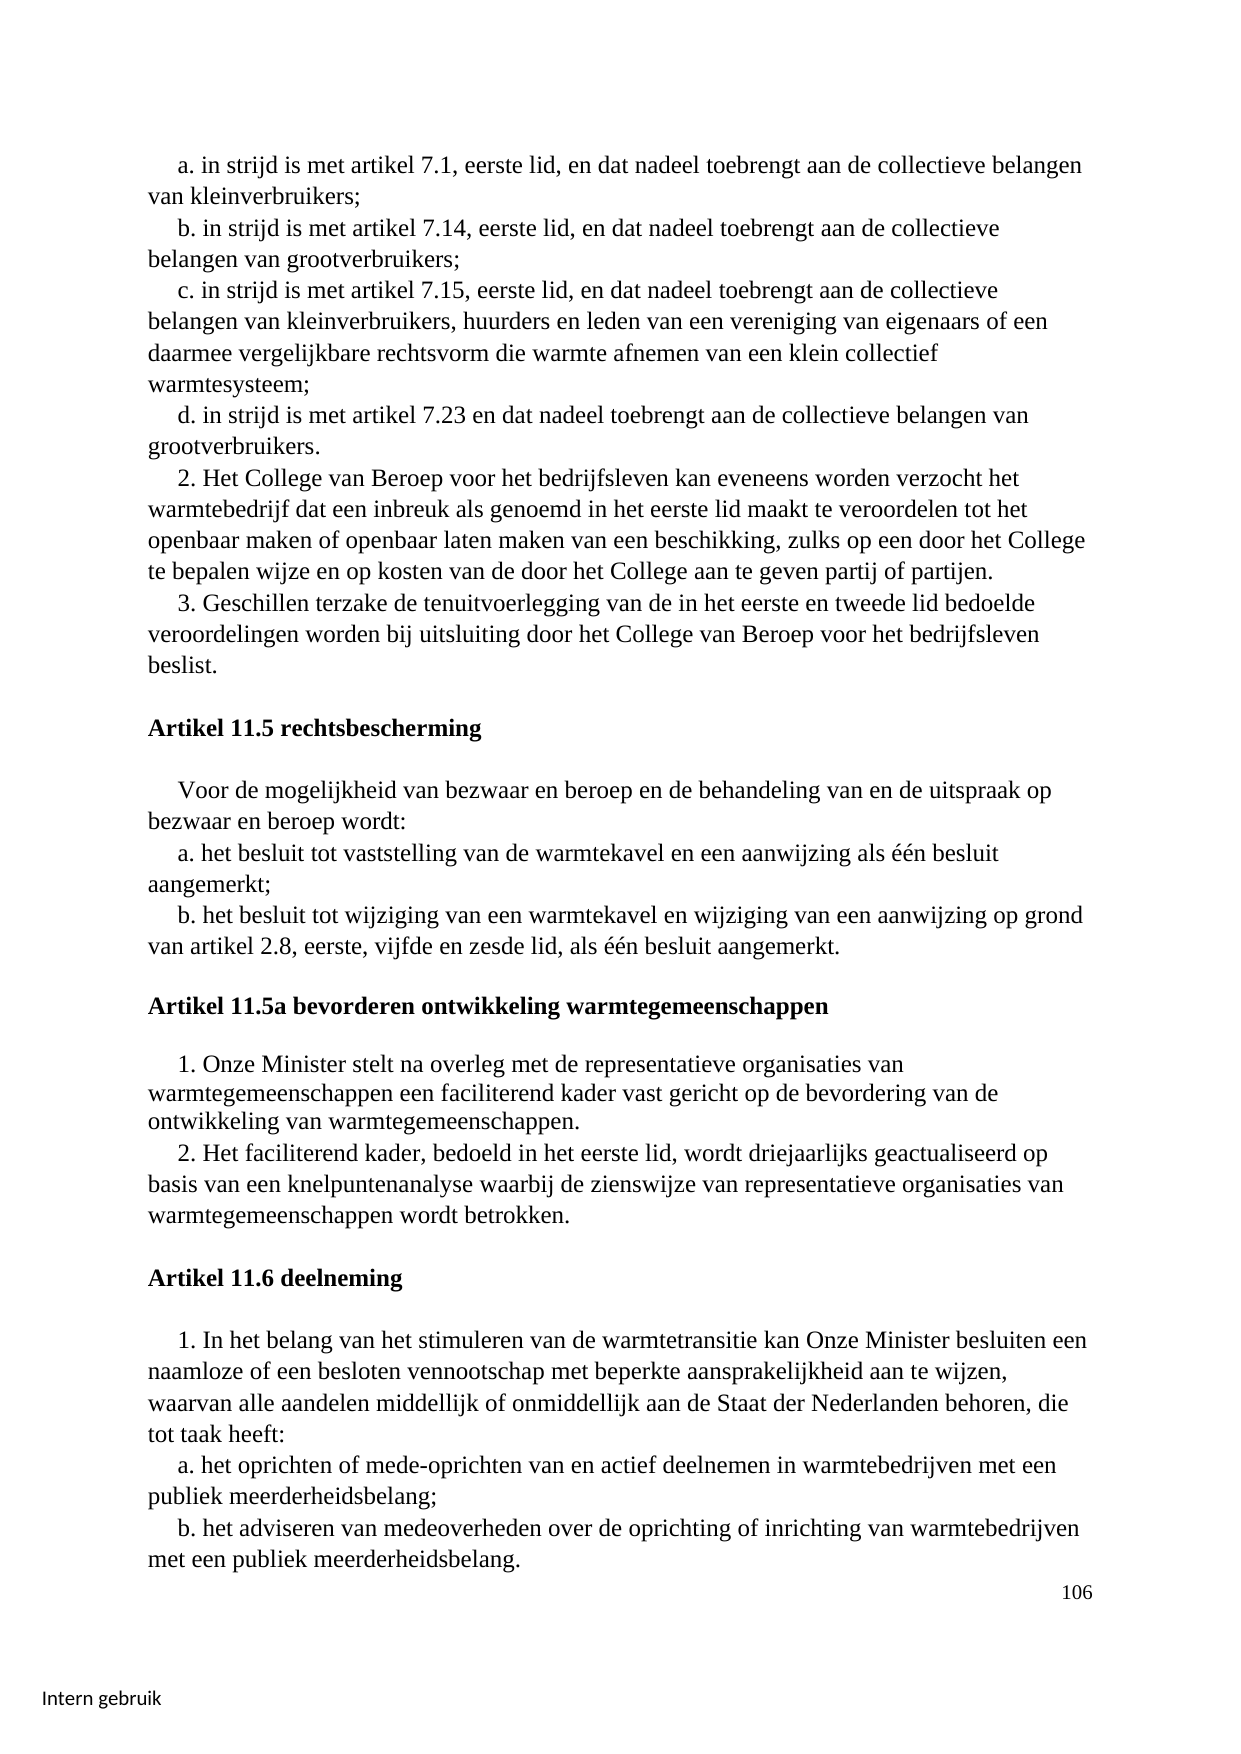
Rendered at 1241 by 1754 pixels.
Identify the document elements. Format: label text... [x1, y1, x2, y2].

text b. in strijd is met artikel 7.14, eerste lid, en dat nadeel toebrengt aan de collectieve belangen van grootverbruikers; [148, 210, 1092, 273]
text Voor de mogelijkheid van bezwaar en beroep en de behandeling van en de uitspraak op bezwaar en beroep wordt: [148, 773, 1092, 835]
text b. het adviseren van medeoverheden over de oprichting of inrichting van warmtebedrijven met een publiek meerderheidsbelang. [148, 1510, 1092, 1573]
text 3. Geschillen terzake de tenuitvoerlegging van de in het eerste en tweede lid bedoelde veroordelingen worden bij uitsluiting door het College van Beroep voor het bedrijfsleven beslist. [148, 585, 1092, 679]
text b. het besluit tot wijziging van een warmtekavel en wijziging van een aanwijzing op grond van artikel 2.8, eerste, vijfde en zesde lid, als één besluit aangemerkt. [148, 898, 1092, 960]
text 2. Het faciliterend kader, bedoeld in het eerste lid, wordt driejaarlijks geactualiseerd op basis van een knelpuntenanalyse waarbij de zienswijze van representatieve organisaties van warmtegemeenschappen wordt betrokken. [148, 1135, 1092, 1229]
text 2. Het College van Beroep voor het bedrijfsleven kan eveneens worden verzocht het warmtebedrijf dat een inbreuk als genoemd in het eerste lid maakt te veroordelen tot het openbaar maken of openbaar laten maken van een beschikking, zulks op een door het College te bepalen wijze en op kosten van de door het College aan te geven partij of partijen. [148, 460, 1092, 585]
text 1. In het belang van het stimuleren van de warmtetransitie kan Onze Minister besluiten een naamloze of een besloten vennootschap met beperkte aansprakelijkheid aan te wijzen, waarvan alle aandelen middellijk of onmiddellijk aan de Staat der Nederlanden behoren, die tot taak heeft: [148, 1323, 1092, 1448]
text Artikel 11.6 deelneming [148, 1260, 1092, 1291]
text d. in strijd is met artikel 7.23 en dat nadeel toebrengt aan de collectieve belangen van grootverbruikers. [148, 398, 1092, 460]
text Artikel 11.5a bevorderen ontwikkeling warmtegemeenschappen [148, 991, 1092, 1020]
text 1. Onze Minister stelt na overleg met de representatieve organisaties van warmtegemeenschappen een faciliterend kader vast gericht op de bevordering van de ontwikkeling van warmtegemeenschappen. [148, 1049, 1092, 1135]
text a. het besluit tot vaststelling van de warmtekavel en een aanwijzing als één besluit aangemerkt; [148, 835, 1092, 898]
text a. het oprichten of mede-oprichten van en actief deelnemen in warmtebedrijven met een publiek meerderheidsbelang; [148, 1448, 1092, 1510]
text a. in strijd is met artikel 7.1, eerste lid, en dat nadeel toebrengt aan de collectieve belangen van kleinverbruikers; [148, 148, 1092, 210]
text Artikel 11.5 rechtsbescherming [148, 710, 1092, 741]
text c. in strijd is met artikel 7.15, eerste lid, en dat nadeel toebrengt aan de collectieve belangen van kleinverbruikers, huurders en leden van een vereniging van eigenaars of een daarmee vergelijkbare rechtsvorm die warmte afnemen van een klein collectief warmtesysteem; [148, 273, 1092, 398]
